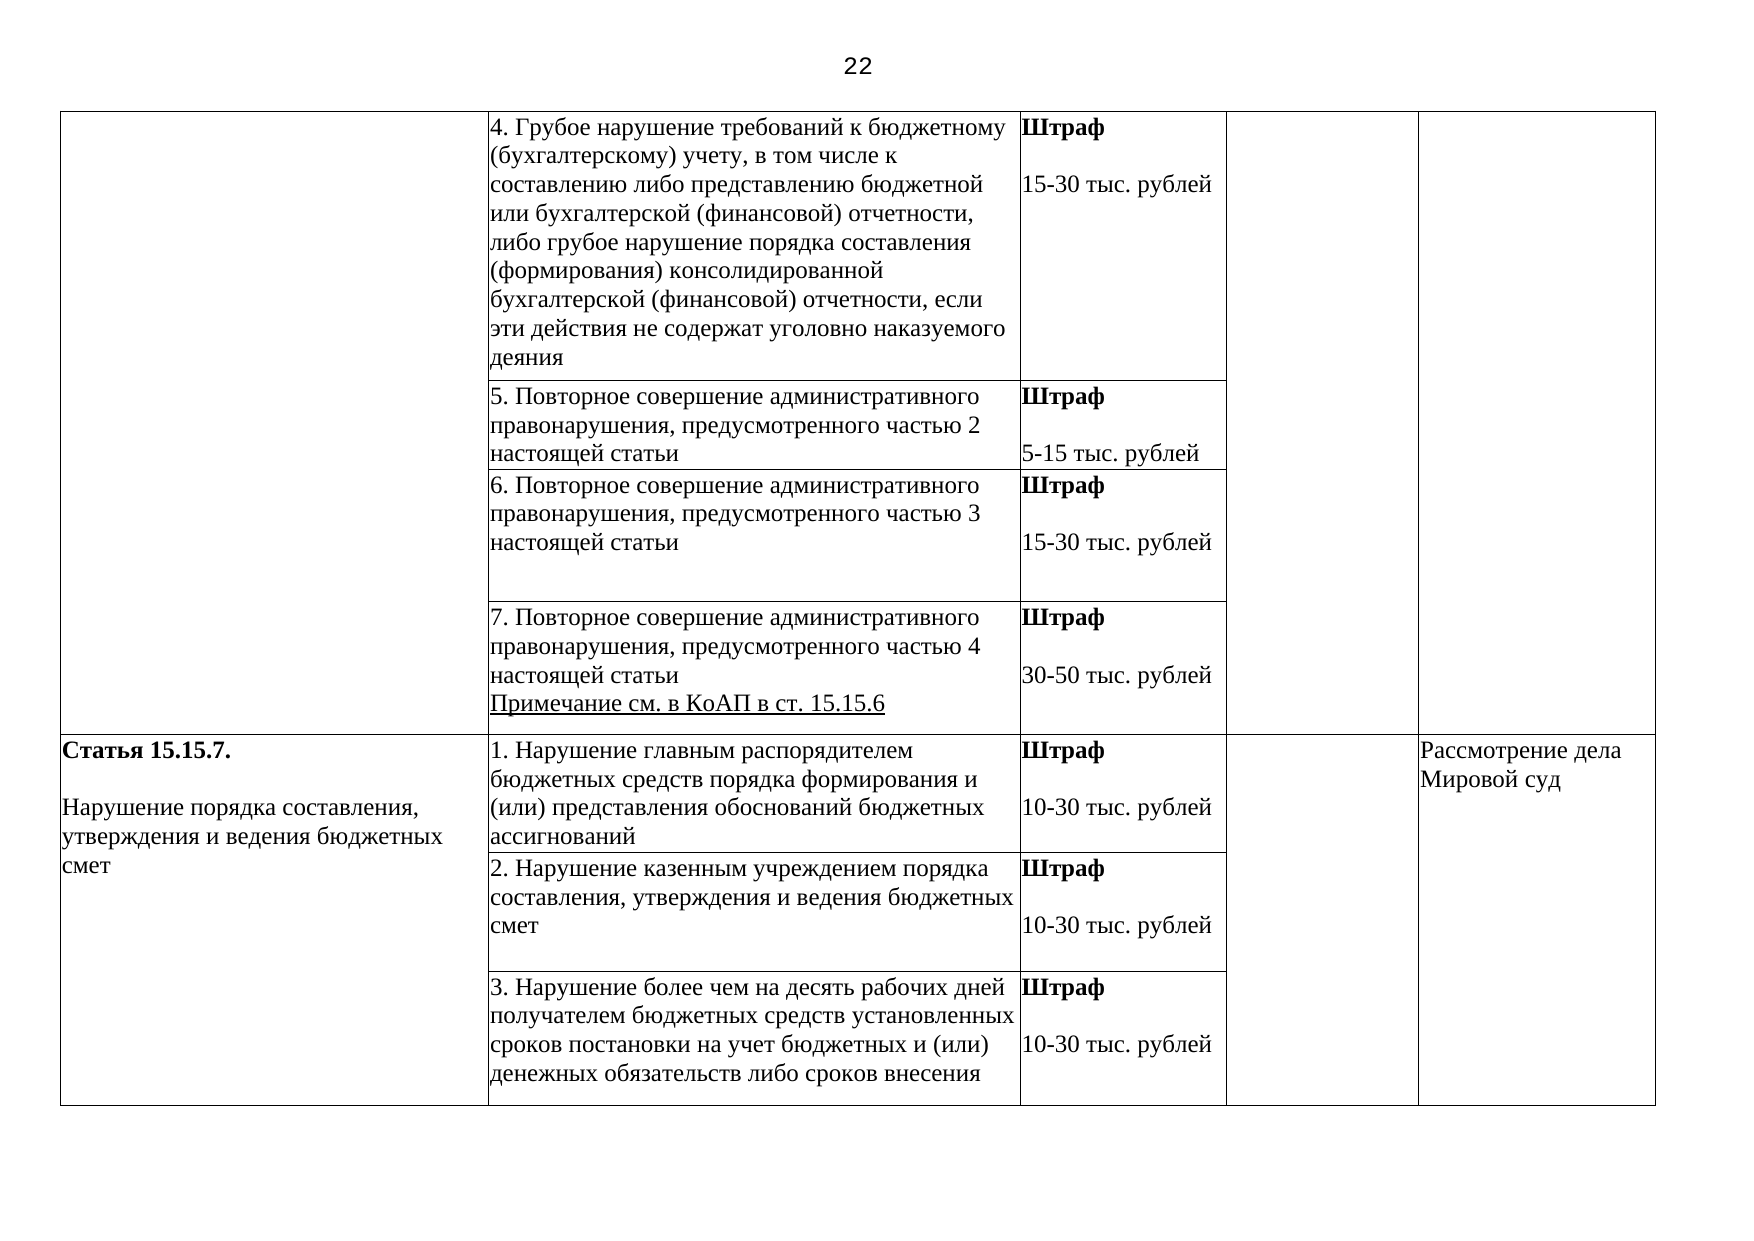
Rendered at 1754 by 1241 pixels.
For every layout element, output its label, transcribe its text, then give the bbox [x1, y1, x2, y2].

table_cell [1021, 972, 1226, 1105]
table_cell Штраф 5-15 тыс. рублей [1021, 381, 1226, 469]
table_cell 6. Повторное совершение административного правонарушения, предусмотренного частью 3 настоящей статьи [489, 470, 1020, 601]
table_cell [489, 972, 1020, 1105]
table_cell 4. Грубое нарушение требований к бюджетному (бухгалтерскому) учету, в том числе к составлению либо представлению бюджетной или бухгалтерской (финансовой) отчетности, либо грубое нарушение порядка составления (формирования) консолидированной бухгалтерской (финансовой) отчетности, если эти действия не содержат уголовно наказуемого деяния [489, 112, 1020, 380]
table_cell 7. Повторное совершение административного правонарушения, предусмотренного частью 4 настоящей статьи Примечание см. в КоАП в ст. 15.15.6 [489, 602, 1020, 734]
table_cell Рассмотрение дела Мировой суд [1419, 735, 1655, 1105]
table_cell Штраф 15-30 тыс. рублей [1021, 470, 1226, 601]
table_cell Штраф 30-50 тыс. рублей [1021, 602, 1226, 734]
table_cell 2. Нарушение казенным учреждением порядка составления, утверждения и ведения бюджетных смет [489, 853, 1020, 971]
table_cell 5. Повторное совершение административного правонарушения, предусмотренного частью 2 настоящей статьи [489, 381, 1020, 469]
table_cell 1. Нарушение главным распорядителем бюджетных средств порядка формирования и (или) представления обоснований бюджетных ассигнований [489, 735, 1020, 852]
table_cell Штраф 15-30 тыс. рублей [1021, 112, 1226, 380]
table_cell Штраф 10-30 тыс. рублей [1021, 735, 1226, 852]
table_cell Статья 15.15.7. Нарушение порядка составления, утверждения и ведения бюджетных смет [61, 735, 488, 1105]
table_cell [1227, 735, 1418, 1105]
table_cell Штраф 10-30 тыс. рублей [1021, 853, 1226, 971]
